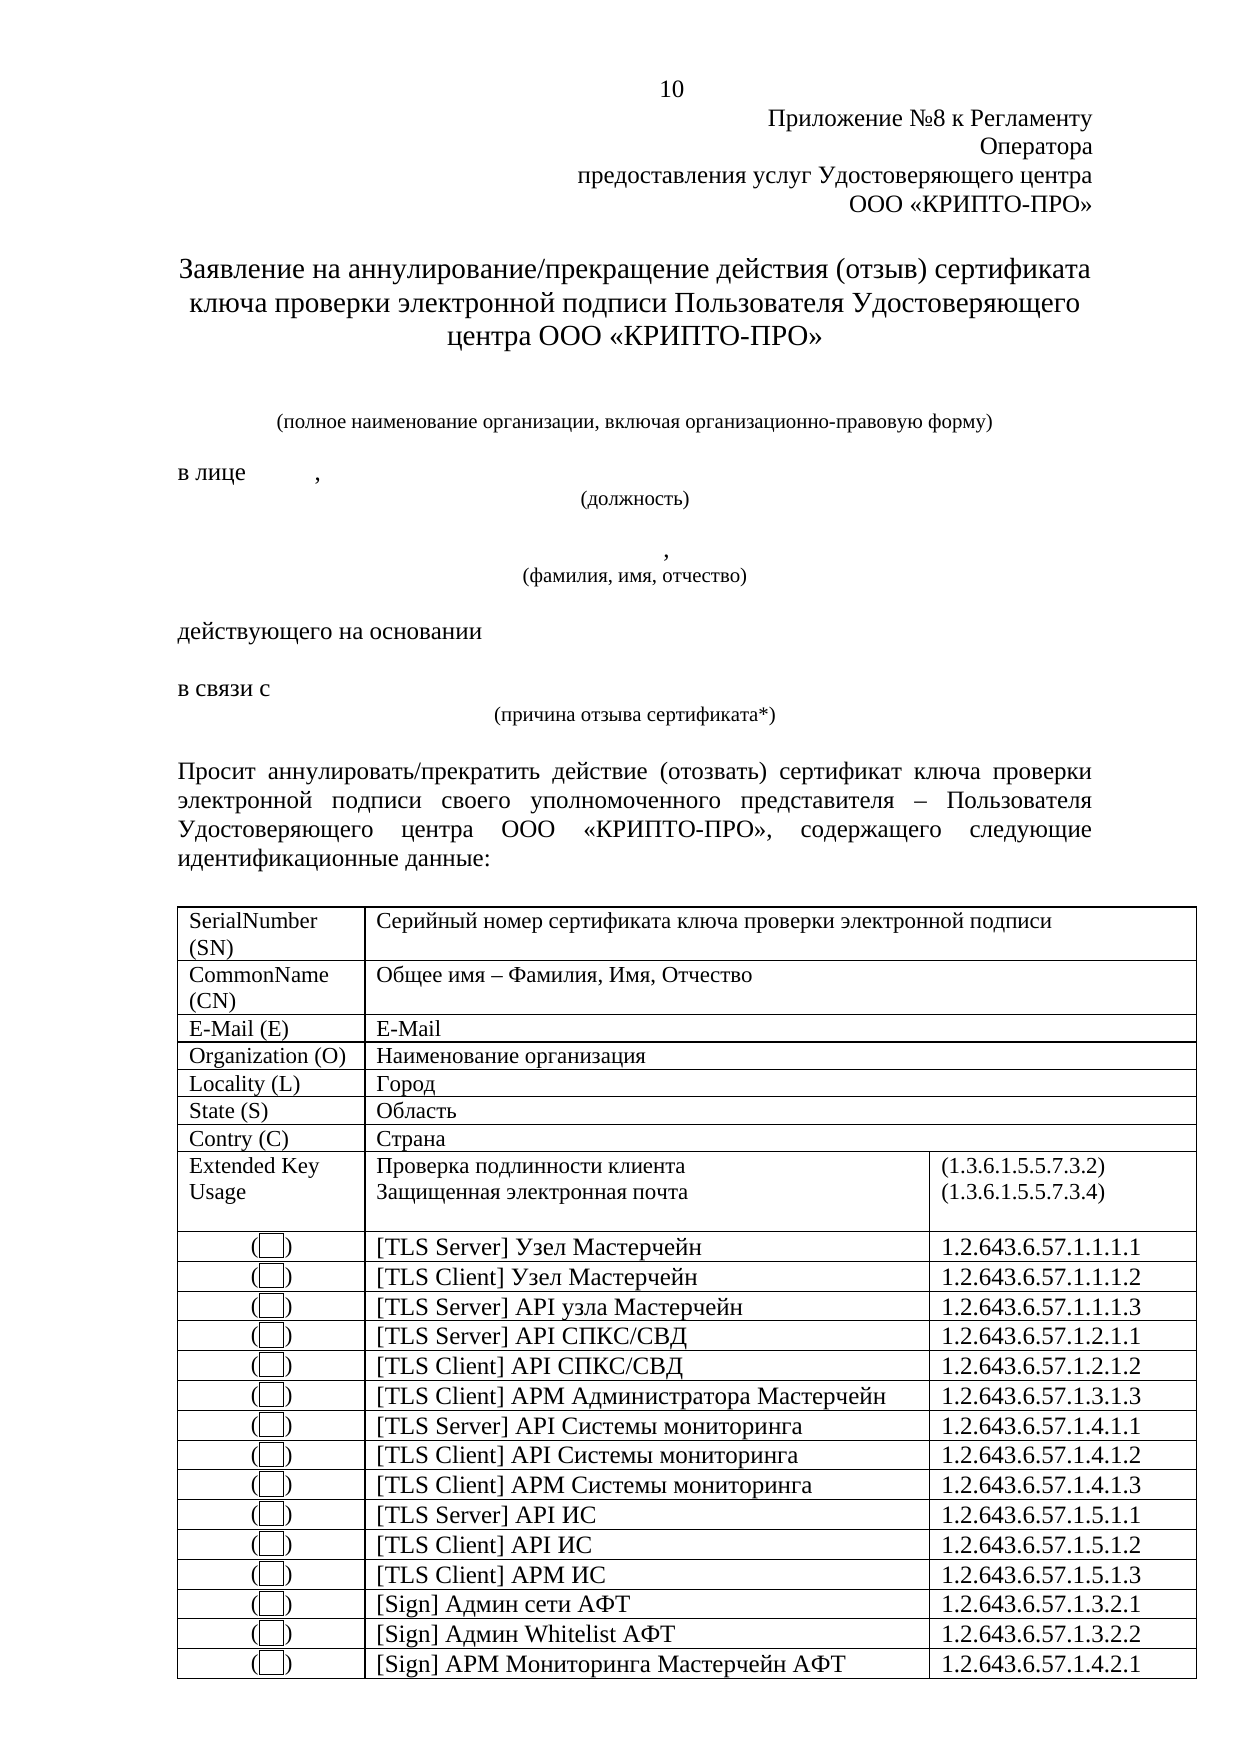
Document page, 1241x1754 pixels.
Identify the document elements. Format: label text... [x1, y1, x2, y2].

table_cell () [178, 1530, 364, 1559]
table_cell (1.3.6.1.5.5.7.3.2) (1.3.6.1.5.5.7.3.4) [930, 1152, 1196, 1231]
table_cell Страна [366, 1125, 1196, 1151]
table_cell Общее имя – Фамилия, Имя, Отчество [366, 961, 1196, 1014]
table_cell () [178, 1321, 364, 1350]
table_cell 1.2.643.6.57.1.1.1.2 [930, 1262, 1196, 1291]
table_cell () [178, 1619, 364, 1648]
text ООО «КРИПТО-ПРО» [177, 189, 1092, 218]
table_cell E-Mail (E) [178, 1015, 364, 1041]
text Просит аннулировать/прекратить действие (отозвать) сертификат ключа проверки электронной подписи своего уполномоченного представителя – Пользователя Удостоверяющего центра ООО «КРИПТО-ПРО», содержащего следующие идентификационные данные: [177, 756, 1092, 871]
text Приложение №8 к Регламенту Оператора [177, 103, 1092, 160]
text предоставления услуг Удостоверяющего центра [177, 160, 1092, 189]
table_cell () [178, 1500, 364, 1529]
table_cell 1.2.643.6.57.1.3.2.2 [930, 1619, 1196, 1648]
text (полное наименование организации, включая организационно-правовую форму) [177, 409, 1092, 433]
table_cell () [178, 1351, 364, 1380]
table_cell 1.2.643.6.57.1.4.2.1 [930, 1649, 1196, 1678]
table_cell Область [366, 1097, 1196, 1123]
table_cell [TLS Server] API СПКС/СВД [366, 1321, 929, 1350]
table_cell [TLS Client] Узел Мастерчейн [366, 1262, 929, 1291]
table_cell 1.2.643.6.57.1.4.1.1 [930, 1411, 1196, 1439]
table_cell State (S) [178, 1097, 364, 1123]
text Заявление на аннулирование/прекращение действия (отзыв) сертификата ключа проверки электронной подписи Пользователя Удостоверяющего центра ООО «КРИПТО-ПРО» [177, 251, 1092, 352]
table_cell [TLS Client] АРМ ИС [366, 1560, 929, 1588]
table_cell 1.2.643.6.57.1.4.1.2 [930, 1441, 1196, 1469]
table_cell Organization (O) [178, 1043, 364, 1069]
text (должность) [177, 486, 1092, 510]
table_cell () [178, 1649, 364, 1678]
table_cell Наименование организация [366, 1043, 1196, 1069]
table_cell () [178, 1411, 364, 1439]
table_cell () [178, 1381, 364, 1410]
text (причина отзыва сертификата*) [177, 702, 1092, 726]
table_cell [Sign] Админ Whitelist АФТ [366, 1619, 929, 1648]
table_cell () [178, 1470, 364, 1499]
table_cell 1.2.643.6.57.1.3.2.1 [930, 1590, 1196, 1618]
table_cell Проверка подлинности клиента Защищенная электронная почта [366, 1152, 929, 1231]
table_cell E-Mail [366, 1015, 1196, 1041]
table_cell 1.2.643.6.57.1.5.1.2 [930, 1530, 1196, 1559]
table_cell 1.2.643.6.57.1.2.1.1 [930, 1321, 1196, 1350]
text в лице , [177, 457, 1092, 486]
table_cell Locality (L) [178, 1070, 364, 1096]
text в связи с [177, 673, 1092, 702]
table_cell 1.2.643.6.57.1.4.1.3 [930, 1470, 1196, 1499]
table_cell [TLS Server] API узла Мастерчейн [366, 1292, 929, 1320]
table_cell [TLS Client] API ИС [366, 1530, 929, 1559]
table_cell () [178, 1560, 364, 1588]
table_cell [TLS Client] API СПКС/СВД [366, 1351, 929, 1380]
table_cell Город [366, 1070, 1196, 1096]
table_cell Contry (C) [178, 1125, 364, 1151]
table_cell () [178, 1292, 364, 1320]
table_cell [TLS Server] Узел Мастерчейн [366, 1232, 929, 1261]
table_cell 1.2.643.6.57.1.2.1.2 [930, 1351, 1196, 1380]
text действующего на основании [177, 616, 1092, 644]
table_cell [Sign] Админ сети АФТ [366, 1590, 929, 1618]
text (фамилия, имя, отчество) [177, 563, 1092, 587]
table_cell Extended Key Usage [178, 1152, 364, 1231]
table_cell [TLS Server] API Системы мониторинга [366, 1411, 929, 1439]
table_cell 1.2.643.6.57.1.1.1.1 [930, 1232, 1196, 1261]
table_header Серийный номер сертификата ключа проверки электронной подписи [366, 908, 1196, 960]
table_cell 1.2.643.6.57.1.3.1.3 [930, 1381, 1196, 1410]
table_cell () [178, 1232, 364, 1261]
table_cell [TLS Client] API Системы мониторинга [366, 1441, 929, 1469]
text , [177, 534, 1092, 563]
table_cell 1.2.643.6.57.1.5.1.3 [930, 1560, 1196, 1588]
table_cell () [178, 1441, 364, 1469]
table_cell [TLS Client] АРМ Системы мониторинга [366, 1470, 929, 1499]
table_cell 1.2.643.6.57.1.1.1.3 [930, 1292, 1196, 1320]
table_cell CommonName (CN) [178, 961, 364, 1014]
table_cell () [178, 1590, 364, 1618]
table_header SerialNumber (SN) [178, 908, 364, 960]
table_cell [Sign] АРМ Мониторинга Мастерчейн АФТ [366, 1649, 929, 1678]
table_cell [TLS Server] API ИС [366, 1500, 929, 1529]
table_cell () [178, 1262, 364, 1291]
table_cell 1.2.643.6.57.1.5.1.1 [930, 1500, 1196, 1529]
table_cell [TLS Client] АРМ Администратора Мастерчейн [366, 1381, 929, 1410]
